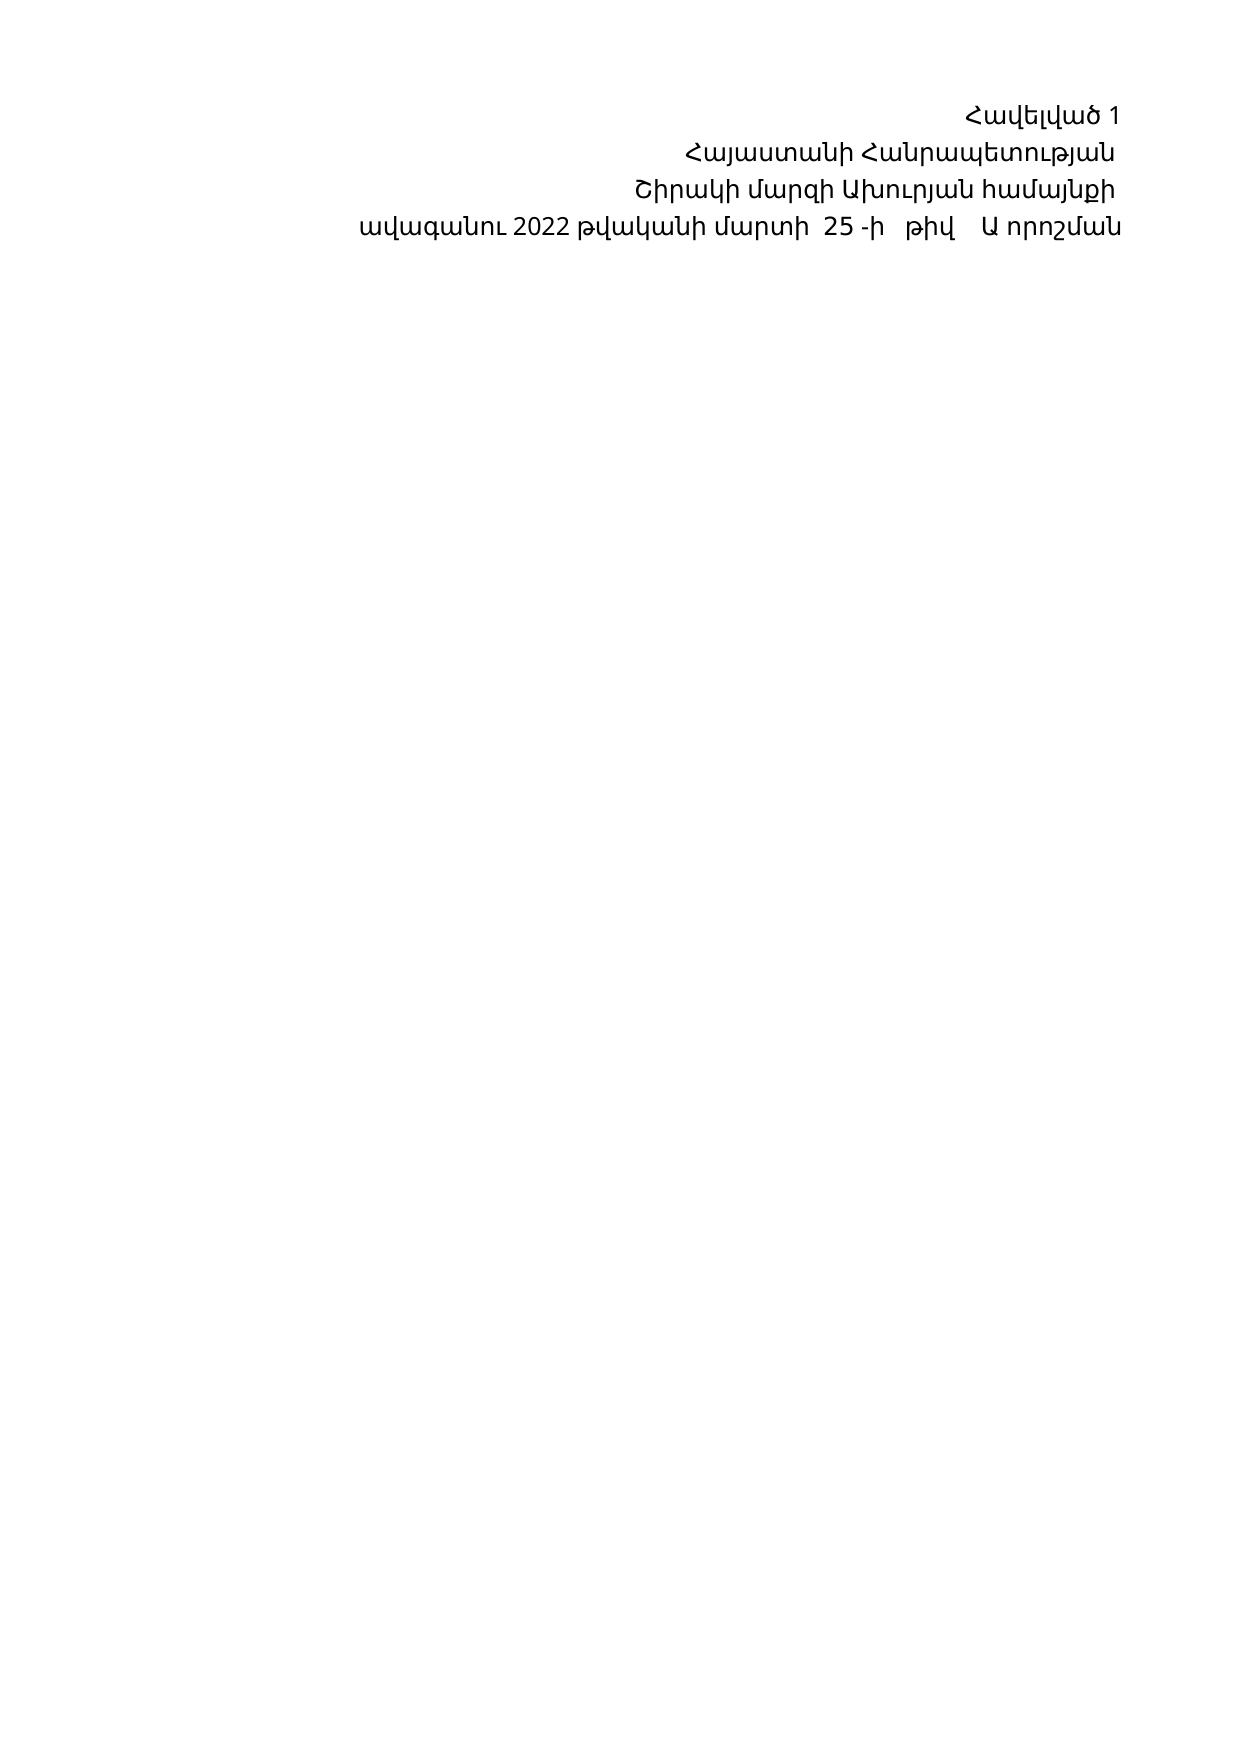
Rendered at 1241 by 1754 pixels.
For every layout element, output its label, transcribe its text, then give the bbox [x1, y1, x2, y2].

text Հավելված 1 Հայաստանի Հանրապետության Շիրակի մարզի Ախուրյան համայնքի ավագանու 2022 թվականի մարտի 25 -ի թիվ Ա որոշման [177, 98, 1122, 242]
